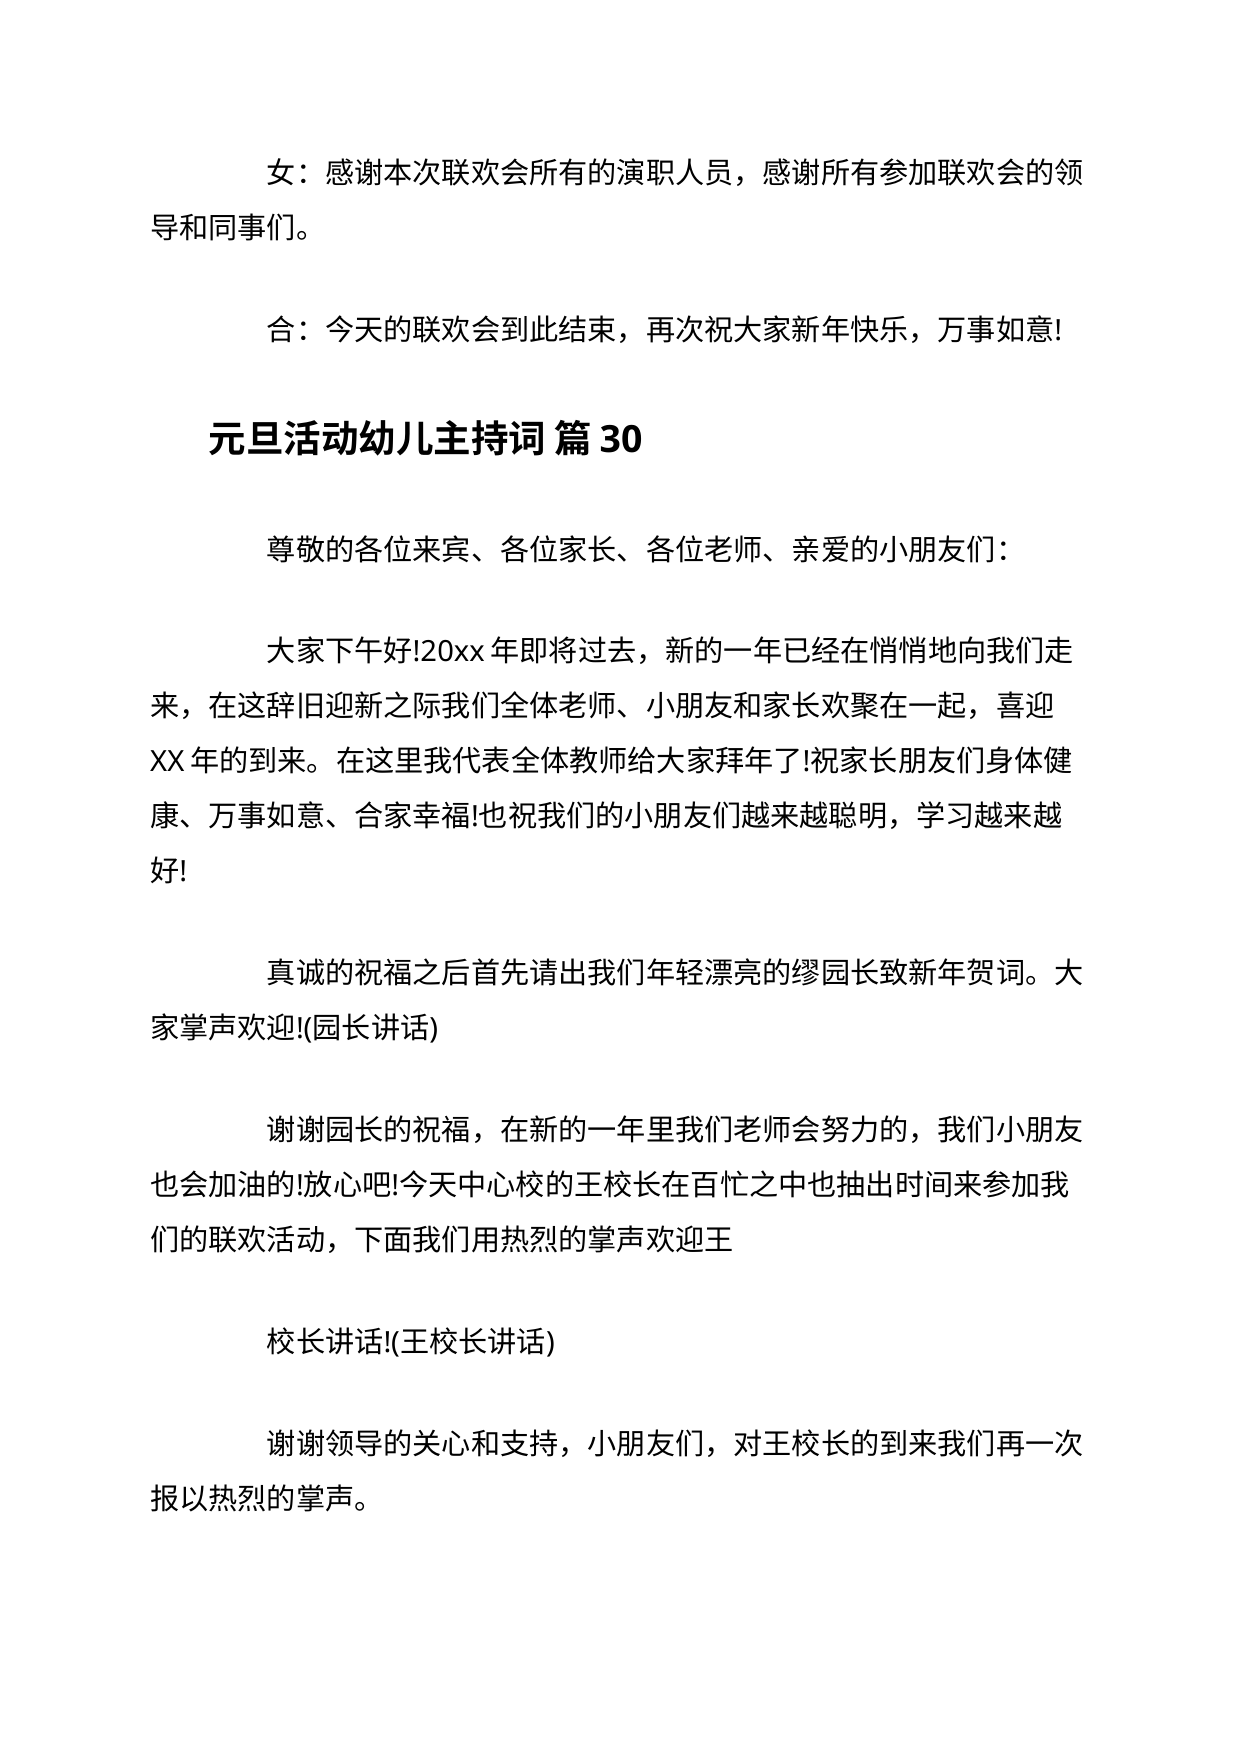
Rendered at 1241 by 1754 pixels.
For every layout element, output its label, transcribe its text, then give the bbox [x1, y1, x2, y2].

text 元旦活动幼儿主持词 篇30 [150, 409, 1090, 463]
text 真诚的祝福之后首先请出我们年轻漂亮的缪园长致新年贺词。大家掌声欢迎!(园长讲话) [150, 950, 1090, 1047]
text 女：感谢本次联欢会所有的演职人员，感谢所有参加联欢会的领导和同事们。 [150, 150, 1090, 247]
text 谢谢领导的关心和支持，小朋友们，对王校长的到来我们再一次报以热烈的掌声。 [150, 1420, 1090, 1518]
text 大家下午好!20xx年即将过去，新的一年已经在悄悄地向我们走来，在这辞旧迎新之际我们全体老师、小朋友和家长欢聚在一起，喜迎XX年的到来。在这里我代表全体教师给大家拜年了!祝家长朋友们身体健康、万事如意、合家幸福!也祝我们的小朋友们越来越聪明，学习越来越好! [150, 628, 1090, 890]
text 校长讲话!(王校长讲话) [150, 1318, 1090, 1361]
text 合：今天的联欢会到此结束，再次祝大家新年快乐，万事如意! [150, 307, 1090, 349]
text 尊敬的各位来宾、各位家长、各位老师、亲爱的小朋友们： [150, 526, 1090, 568]
text 谢谢园长的祝福，在新的一年里我们老师会努力的，我们小朋友也会加油的!放心吧!今天中心校的王校长在百忙之中也抽出时间来参加我们的联欢活动，下面我们用热烈的掌声欢迎王 [150, 1107, 1090, 1259]
